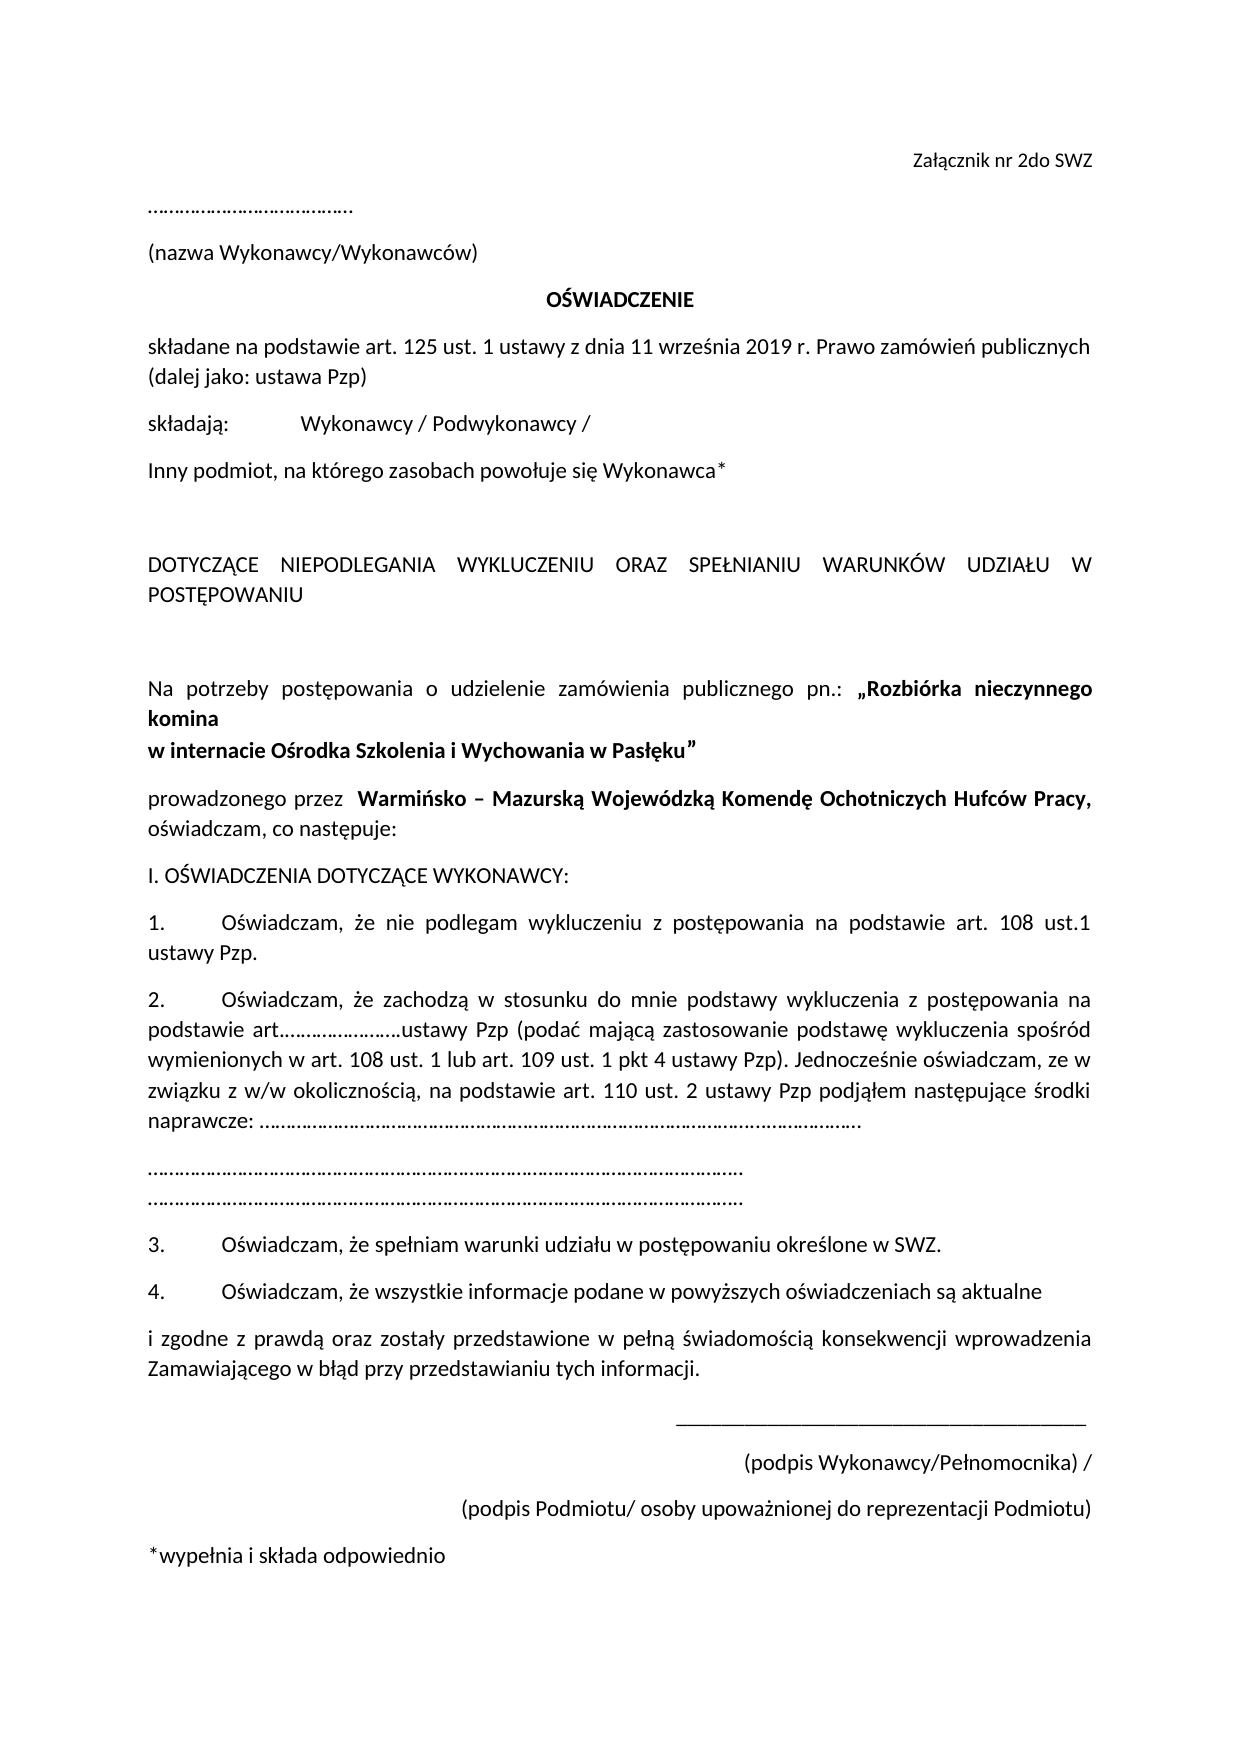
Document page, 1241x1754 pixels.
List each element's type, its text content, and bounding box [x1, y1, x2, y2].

text Na potrzeby postępowania o udzielenie zamówienia publicznego pn.: „Rozbiórka nieczynnego komina w internacie Ośrodka Szkolenia i Wychowania w Pasłęku” [148, 674, 1093, 765]
text Załącznik nr 2do SWZ [148, 148, 1093, 173]
text (nazwa Wykonawcy/Wykonawców) [148, 238, 1093, 267]
text 4. Oświadczam, że wszystkie informacje podane w powyższych oświadczeniach są aktualne [148, 1277, 1093, 1305]
text I. OŚWIADCZENIA DOTYCZĄCE WYKONAWCY: [148, 861, 1093, 889]
text prowadzonego przez Warmińsko – Mazurską Wojewódzką Komendę Ochotniczych Hufców Pracy, oświadczam, co następuje: [148, 784, 1093, 842]
text (podpis Podmiotu/ osoby upoważnionej do reprezentacji Podmiotu) [148, 1494, 1093, 1523]
text …………………………………………………………………………………………………..………………………………………………………………………………………………….. [148, 1153, 1093, 1211]
text 3. Oświadczam, że spełniam warunki udziału w postępowaniu określone w SWZ. [148, 1230, 1093, 1258]
text DOTYCZĄCE NIEPODLEGANIA WYKLUCZENIU ORAZ SPEŁNIANIU WARUNKÓW UDZIAŁU W POSTĘPOWANIU [148, 550, 1093, 608]
text Inny podmiot, na którego zasobach powołuje się Wykonawca* [148, 456, 1093, 484]
text ………………………………… [148, 192, 1093, 220]
text OŚWIADCZENIE [148, 285, 1093, 313]
text składane na podstawie art. 125 ust. 1 ustawy z dnia 11 września 2019 r. Prawo zamówień publicznych (dalej jako: ustawa Pzp) [148, 332, 1093, 391]
text 1. Oświadczam, że nie podlegam wykluczeniu z postępowania na podstawie art. 108 ust.1 ustawy Pzp. [148, 908, 1093, 966]
text i zgodne z prawdą oraz zostały przedstawione w pełną świadomością konsekwencji wprowadzenia Zamawiającego w błąd przy przedstawianiu tych informacji. [148, 1324, 1093, 1382]
text składają: Wykonawcy / Podwykonawcy / [148, 409, 1093, 437]
text (podpis Wykonawcy/Pełnomocnika) / [148, 1448, 1093, 1476]
text 2. Oświadczam, że zachodzą w stosunku do mnie podstawy wykluczenia z postępowania na podstawie art.………………….ustawy Pzp (podać mającą zastosowanie podstawę wykluczenia spośród wymienionych w art. 108 ust. 1 lub art. 109 ust. 1 pkt 4 ustawy Pzp). Jednocześnie oświadczam, ze w związku z w/w okolicznością, na podstawie art. 110 ust. 2 ustawy Pzp podjąłem następujące środki naprawcze: …………………………………………………………………………………...……………… [148, 985, 1093, 1134]
text *wypełnia i składa odpowiednio [148, 1541, 1093, 1569]
text ____________________________________ [148, 1401, 1093, 1429]
